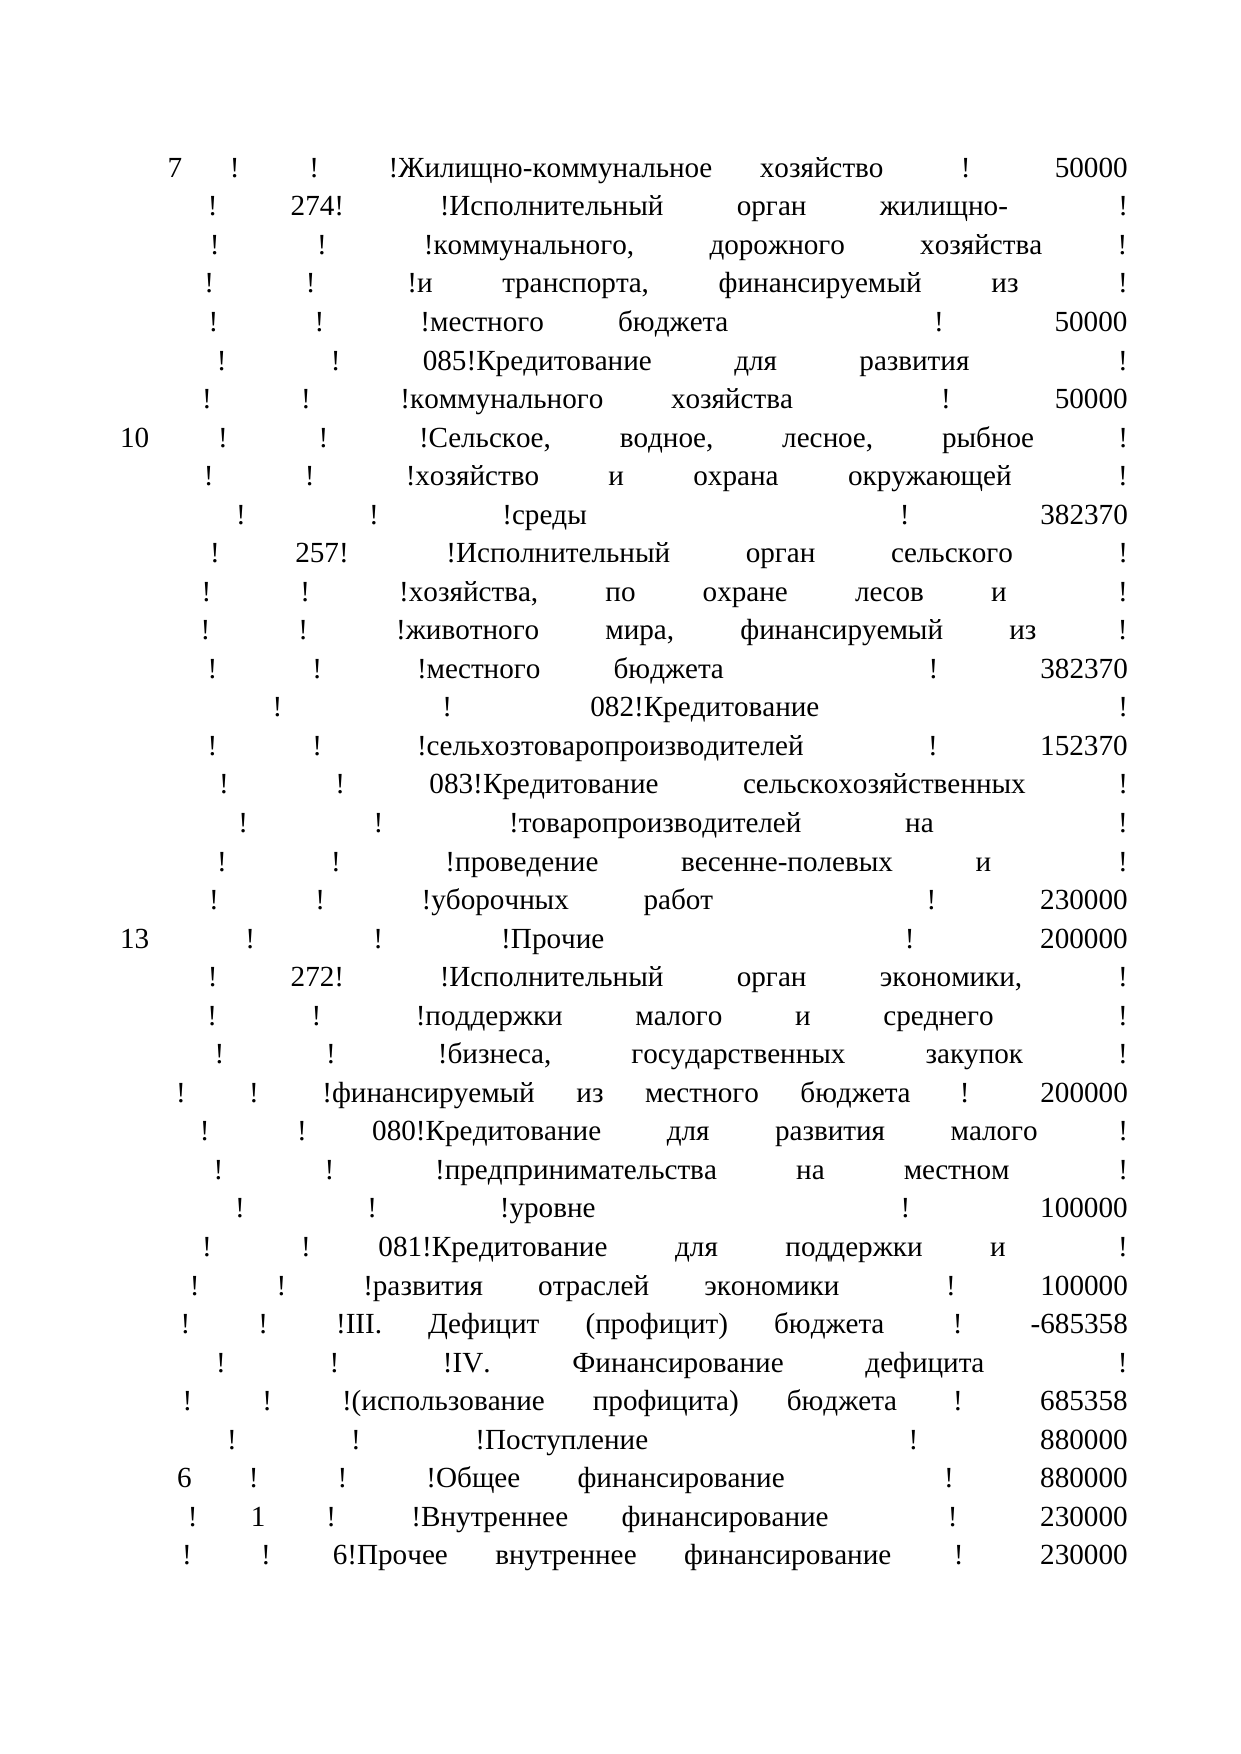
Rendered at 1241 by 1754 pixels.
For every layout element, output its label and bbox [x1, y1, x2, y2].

text [112, 150, 1128, 1571]
